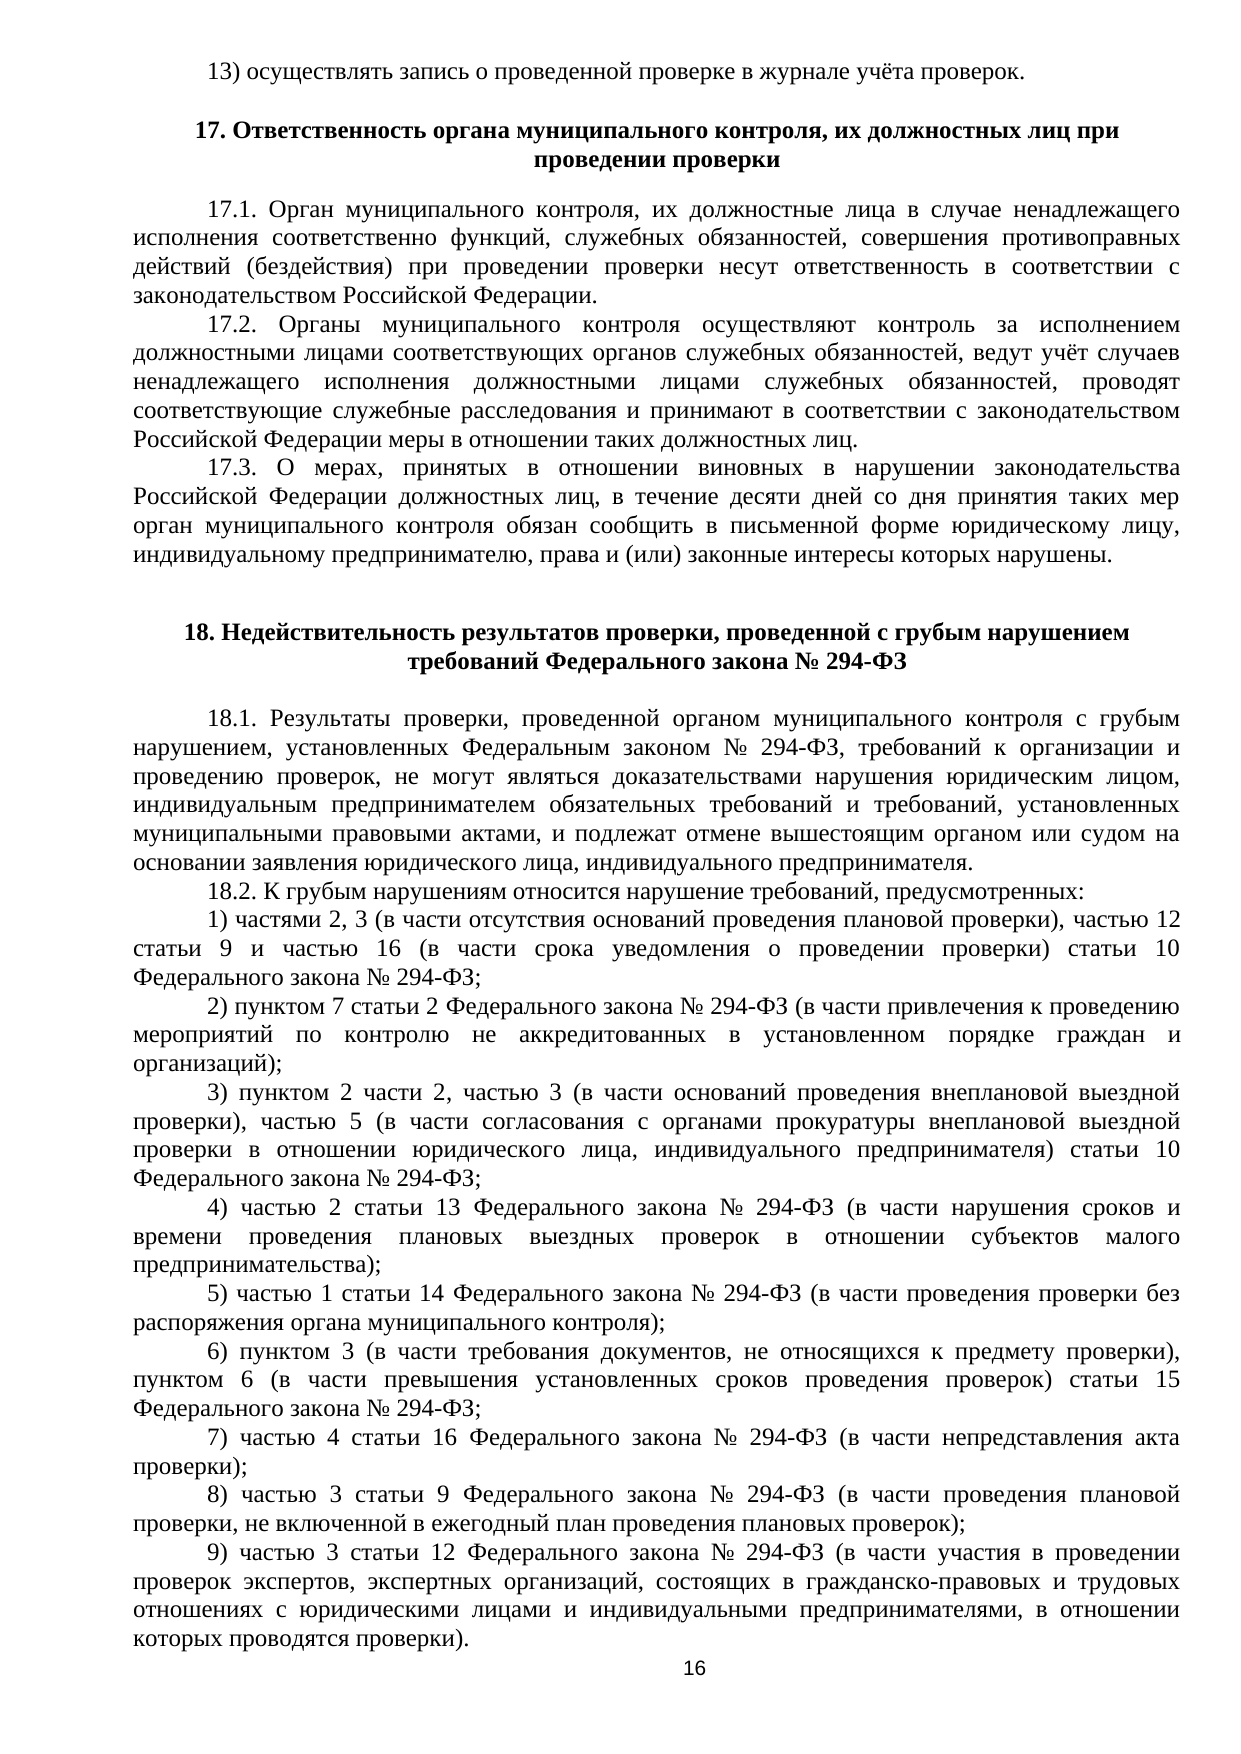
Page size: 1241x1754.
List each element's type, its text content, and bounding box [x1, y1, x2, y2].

text 5) частью 1 статьи 14 Федерального закона № 294-ФЗ (в части проведения проверки без распоряжения органа муниципального контроля); [133, 1278, 1181, 1336]
text 6) пунктом 3 (в части требования документов, не относящихся к предмету проверки), пунктом 6 (в части превышения установленных сроков проведения проверок) статьи 15 Федерального закона № 294-ФЗ; [133, 1336, 1181, 1422]
text 17.3. О мерах, принятых в отношении виновных в нарушении законодательства Российской Федерации должностных лиц, в течение десяти дней со дня принятия таких мер орган муниципального контроля обязан сообщить в письменной форме юридическому лицу, индивидуальному предпринимателю, права и (или) законные интересы которых нарушены. [133, 452, 1181, 567]
text 18.1. Результаты проверки, проведенной органом муниципального контроля с грубым нарушением, установленных Федеральным законом № 294-ФЗ, требований к организации и проведению проверок, не могут являться доказательствами нарушения юридическим лицом, индивидуальным предпринимателем обязательных требований и требований, установленных муниципальными правовыми актами, и подлежат отмене вышестоящим органом или судом на основании заявления юридического лица, индивидуального предпринимателя. [133, 703, 1181, 876]
text 8) частью 3 статьи 9 Федерального закона № 294-ФЗ (в части проведения плановой проверки, не включенной в ежегодный план проведения плановых проверок); [133, 1479, 1181, 1537]
text 17.2. Органы муниципального контроля осуществляют контроль за исполнением должностными лицами соответствующих органов служебных обязанностей, ведут учёт случаев ненадлежащего исполнения должностными лицами служебных обязанностей, проводят соответствующие служебные расследования и принимают в соответствии с законодательством Российской Федерации меры в отношении таких должностных лиц. [133, 309, 1181, 452]
text 18.2. К грубым нарушениям относится нарушение требований, предусмотренных: [133, 876, 1181, 904]
text 18. Недействительность результатов проверки, проведенной с грубым нарушением требований Федерального закона № 294-ФЗ [133, 617, 1181, 674]
text 4) частью 2 статьи 13 Федерального закона № 294-ФЗ (в части нарушения сроков и времени проведения плановых выездных проверок в отношении субъектов малого предпринимательства); [133, 1192, 1181, 1278]
text 9) частью 3 статьи 12 Федерального закона № 294-ФЗ (в части участия в проведении проверок экспертов, экспертных организаций, состоящих в гражданско-правовых и трудовых отношениях с юридическими лицами и индивидуальными предпринимателями, в отношении которых проводятся проверки). [133, 1537, 1181, 1652]
text 13) осуществлять запись о проведенной проверке в журнале учёта проверок. [133, 56, 1181, 85]
text 2) пунктом 7 статьи 2 Федерального закона № 294-ФЗ (в части привлечения к проведению мероприятий по контролю не аккредитованных в установленном порядке граждан и организаций); [133, 991, 1181, 1077]
text 7) частью 4 статьи 16 Федерального закона № 294-ФЗ (в части непредставления акта проверки); [133, 1422, 1181, 1479]
text 17. Ответственность органа муниципального контроля, их должностных лиц при проведении проверки [133, 115, 1181, 173]
text 17.1. Орган муниципального контроля, их должностные лица в случае ненадлежащего исполнения соответственно функций, служебных обязанностей, совершения противоправных действий (бездействия) при проведении проверки несут ответственность в соответствии с законодательством Российской Федерации. [133, 194, 1181, 309]
text 3) пунктом 2 части 2, частью 3 (в части оснований проведения внеплановой выездной проверки), частью 5 (в части согласования с органами прокуратуры внеплановой выездной проверки в отношении юридического лица, индивидуального предпринимателя) статьи 10 Федерального закона № 294-ФЗ; [133, 1077, 1181, 1192]
text 1) частями 2, 3 (в части отсутствия оснований проведения плановой проверки), частью 12 статьи 9 и частью 16 (в части срока уведомления о проведении проверки) статьи 10 Федерального закона № 294-ФЗ; [133, 904, 1181, 991]
